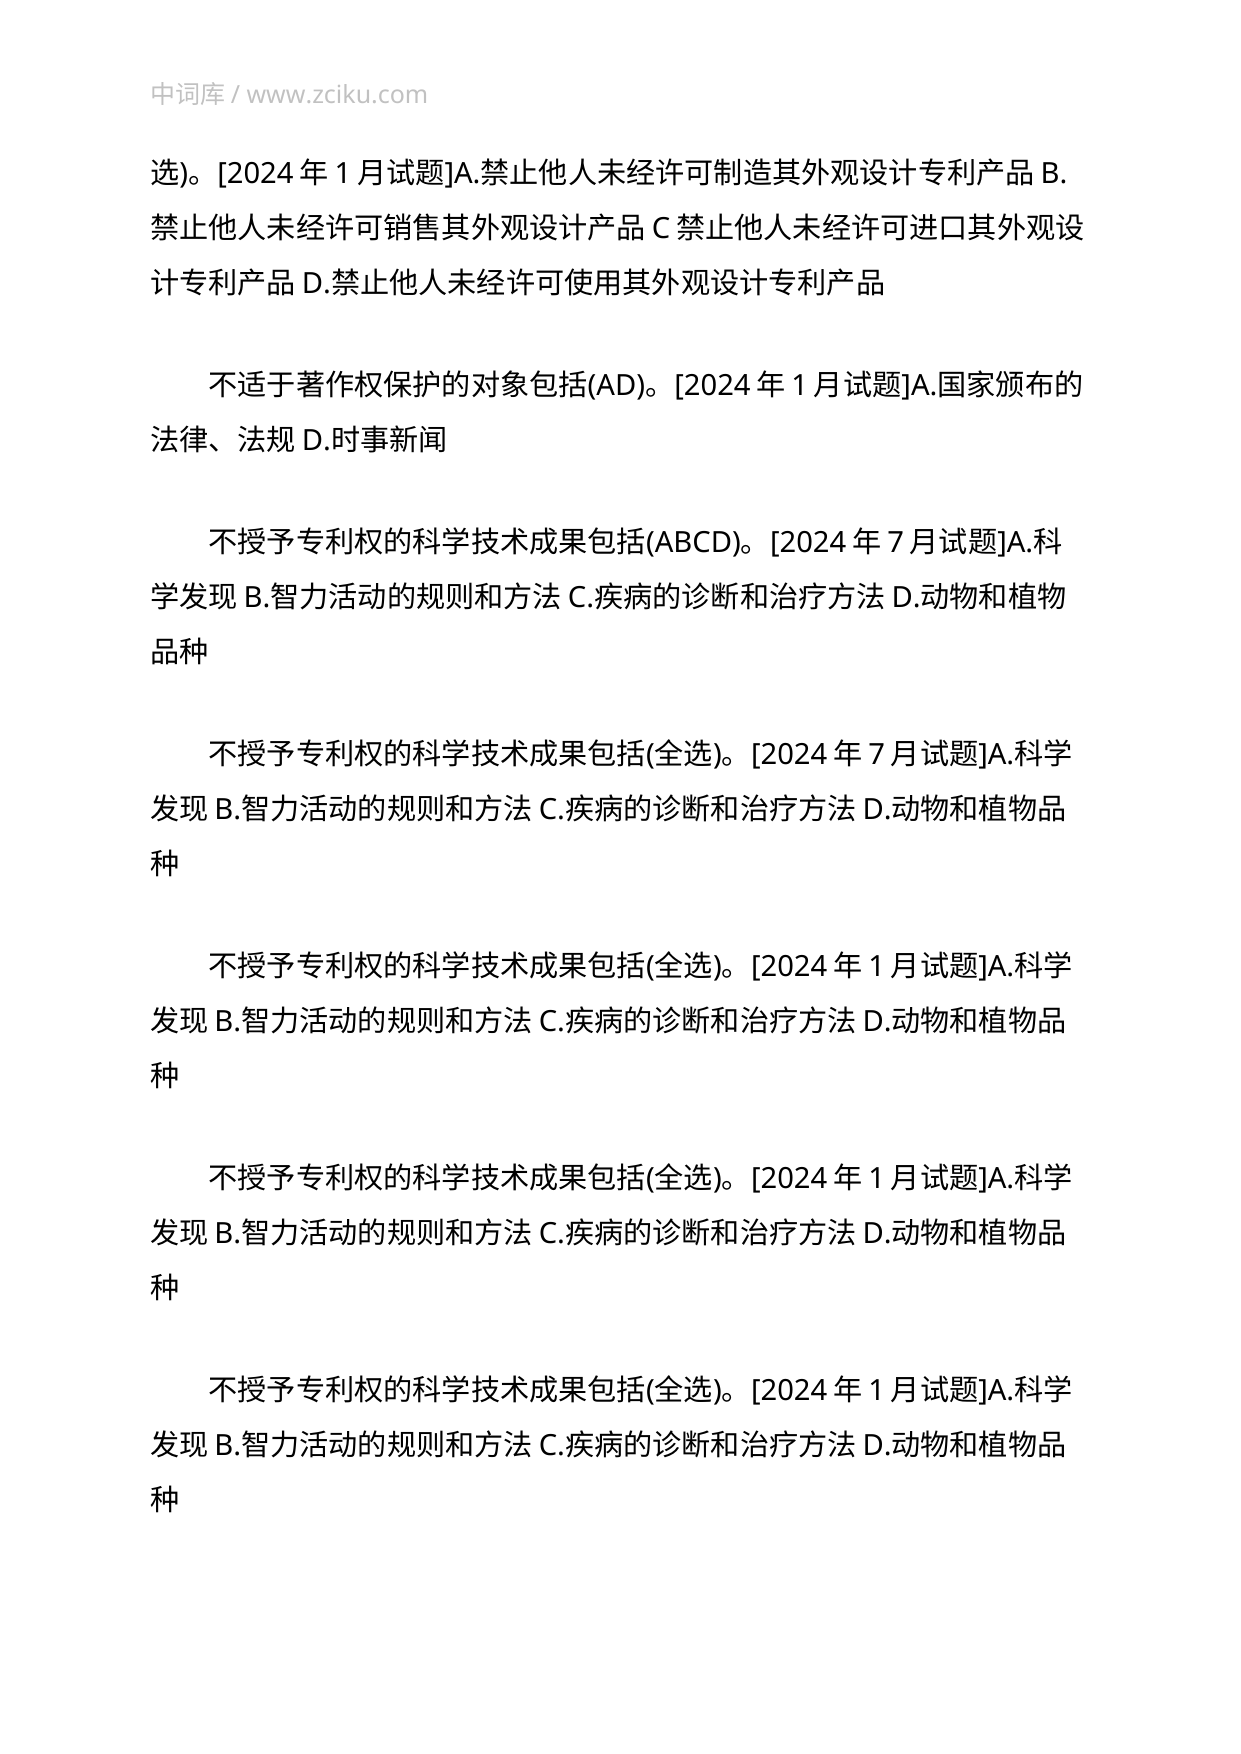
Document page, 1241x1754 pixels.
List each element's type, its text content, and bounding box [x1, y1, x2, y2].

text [150, 150, 1090, 302]
text 不授予专利权的科学技术成果包括(ABCD)。[2024年7月试题]A.科学发现B.智力活动的规则和方法C.疾病的诊断和治疗方法D.动物和植物品种 [150, 519, 1090, 671]
text 不适于著作权保护的对象包括(AD)。[2024年1月试题]A.国家颁布的法律、法规D.时事新闻 [150, 362, 1090, 459]
text 不授予专利权的科学技术成果包括(全选)。[2024年7月试题]A.科学发现B.智力活动的规则和方法C.疾病的诊断和治疗方法D.动物和植物品种 [150, 731, 1090, 883]
text 不授予专利权的科学技术成果包括(全选)。[2024年1月试题]A.科学发现B.智力活动的规则和方法C.疾病的诊断和治疗方法D.动物和植物品种 [150, 1366, 1090, 1518]
text 不授予专利权的科学技术成果包括(全选)。[2024年1月试题]A.科学发现B.智力活动的规则和方法C.疾病的诊断和治疗方法D.动物和植物品种 [150, 1154, 1090, 1307]
text 不授予专利权的科学技术成果包括(全选)。[2024年1月试题]A.科学发现B.智力活动的规则和方法C.疾病的诊断和治疗方法D.动物和植物品种 [150, 942, 1090, 1095]
